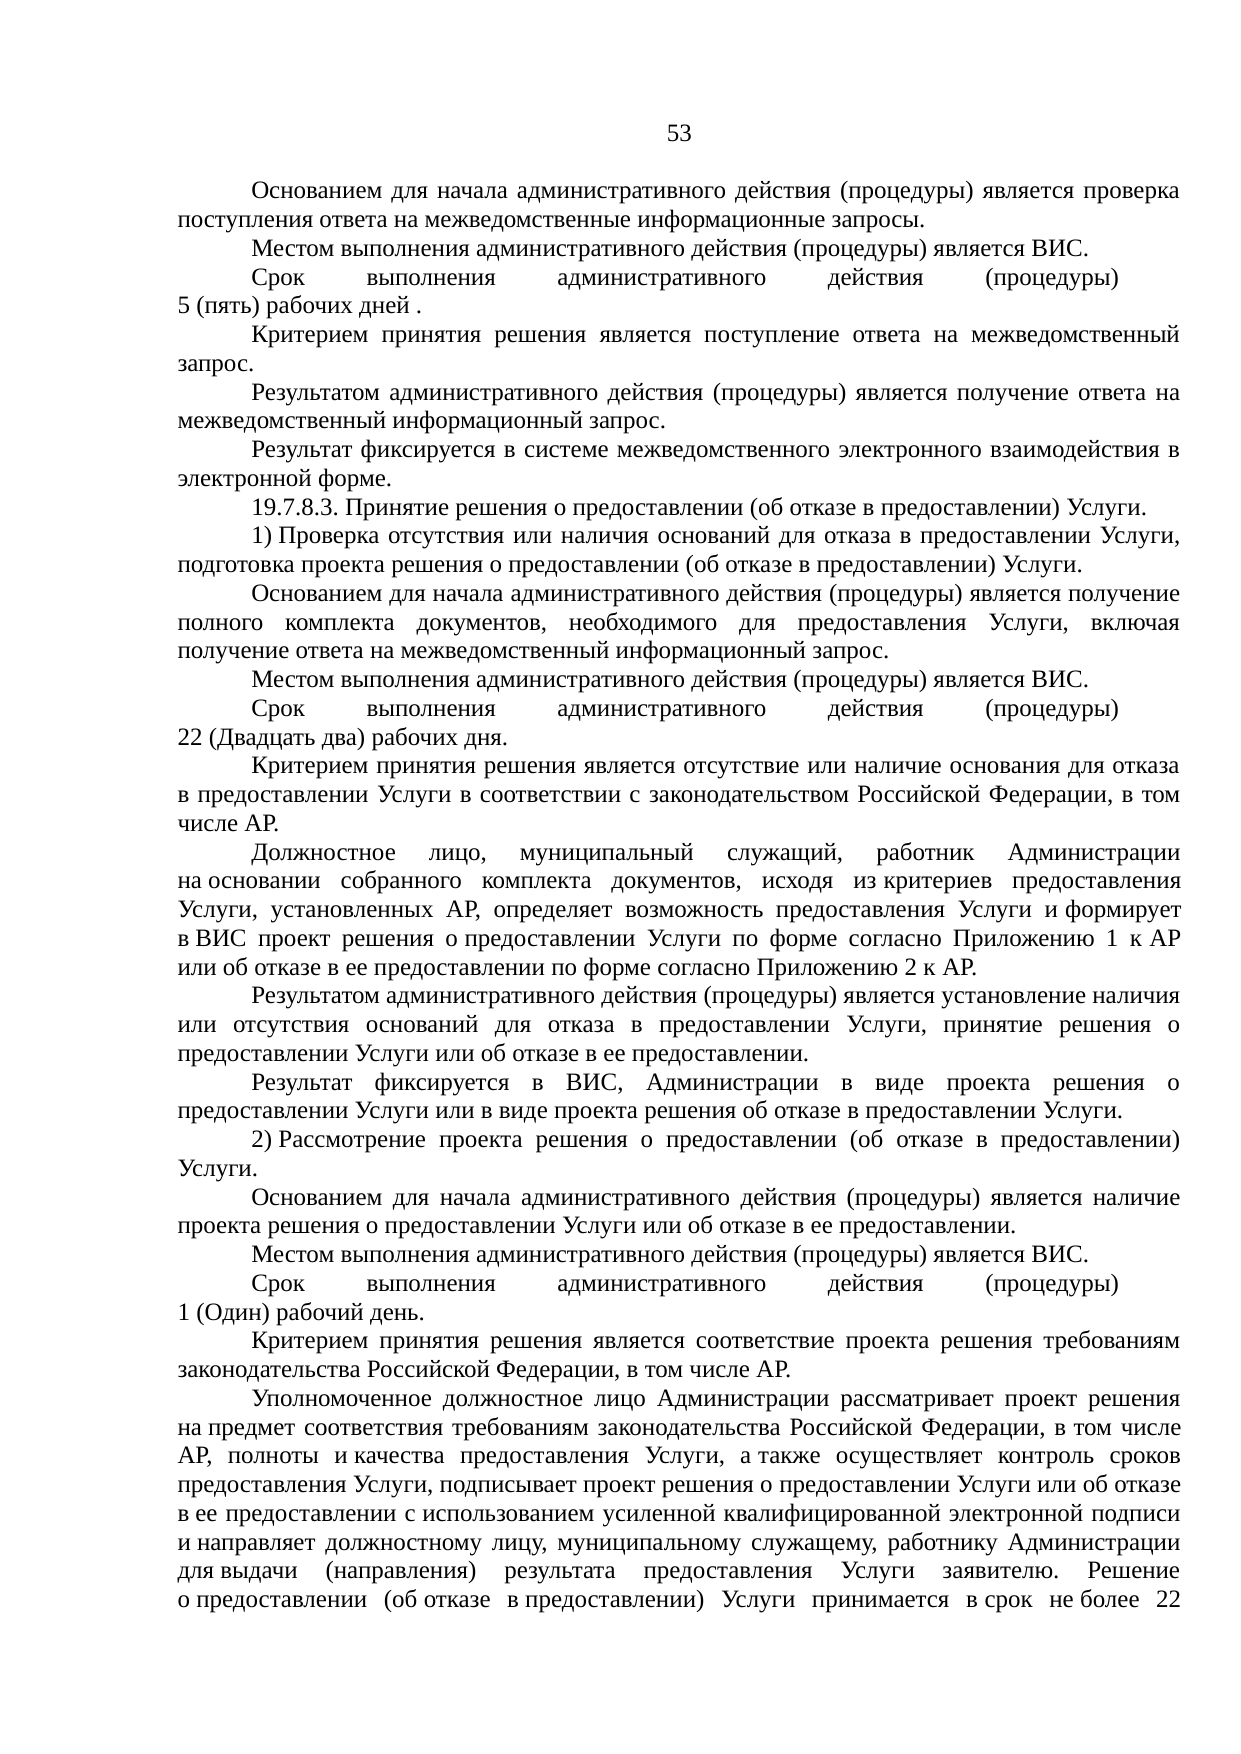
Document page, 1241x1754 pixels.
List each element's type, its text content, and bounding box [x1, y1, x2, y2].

text 2) Рассмотрение проекта решения о предоставлении (об отказе в предоставлении) Услуги. [177, 1124, 1181, 1182]
text Местом выполнения административного действия (процедуры) является ВИС. [177, 233, 1181, 262]
text Срок выполнения административного действия (процедуры) 1 (Один) рабочий день. [177, 1268, 1181, 1326]
text Должностное лицо, муниципальный служащий, работник Администрации на основании собранного комплекта документов, исходя из критериев предоставления Услуги, установленных АР, определяет возможность предоставления Услуги и формирует в ВИС проект решения о предоставлении Услуги по форме согласно Приложению 1 к АР или об отказе в ее предоставлении по форме согласно Приложению 2 к АР. [177, 837, 1181, 981]
text Критерием принятия решения является соответствие проекта решения требованиям законодательства Российской Федерации, в том числе АР. [177, 1326, 1181, 1383]
text Критерием принятия решения является поступление ответа на межведомственный запрос. [177, 319, 1181, 377]
text Критерием принятия решения является отсутствие или наличие основания для отказа в предоставлении Услуги в соответствии с законодательством Российской Федерации, в том числе АР. [177, 751, 1181, 837]
text Срок выполнения административного действия (процедуры) 5 (пять) рабочих дней . [177, 262, 1181, 319]
text 1) Проверка отсутствия или наличия оснований для отказа в предоставлении Услуги, подготовка проекта решения о предоставлении (об отказе в предоставлении) Услуги. [177, 521, 1181, 578]
text Срок выполнения административного действия (процедуры) 22 (Двадцать два) рабочих дня. [177, 693, 1181, 751]
text Результатом административного действия (процедуры) является получение ответа на межведомственный информационный запрос. [177, 377, 1181, 434]
text Основанием для начала административного действия (процедуры) является получение полного комплекта документов, необходимого для предоставления Услуги, включая получение ответа на межведомственный информационный запрос. [177, 578, 1181, 664]
text Местом выполнения административного действия (процедуры) является ВИС. [177, 1239, 1181, 1268]
text 19.7.8.3. Принятие решения о предоставлении (об отказе в предоставлении) Услуги. [177, 492, 1181, 521]
text Результат фиксируется в системе межведомственного электронного взаимодействия в электронной форме. [177, 434, 1181, 492]
text Местом выполнения административного действия (процедуры) является ВИС. [177, 664, 1181, 693]
text Результатом административного действия (процедуры) является установление наличия или отсутствия оснований для отказа в предоставлении Услуги, принятие решения о предоставлении Услуги или об отказе в ее предоставлении. [177, 981, 1181, 1067]
text Результат фиксируется в ВИС, Администрации в виде проекта решения о предоставлении Услуги или в виде проекта решения об отказе в предоставлении Услуги. [177, 1067, 1181, 1124]
text Основанием для начала административного действия (процедуры) является наличие проекта решения о предоставлении Услуги или об отказе в ее предоставлении. [177, 1182, 1181, 1239]
text Основанием для начала административного действия (процедуры) является проверка поступления ответа на межведомственные информационные запросы. [177, 176, 1181, 233]
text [177, 1383, 1181, 1613]
